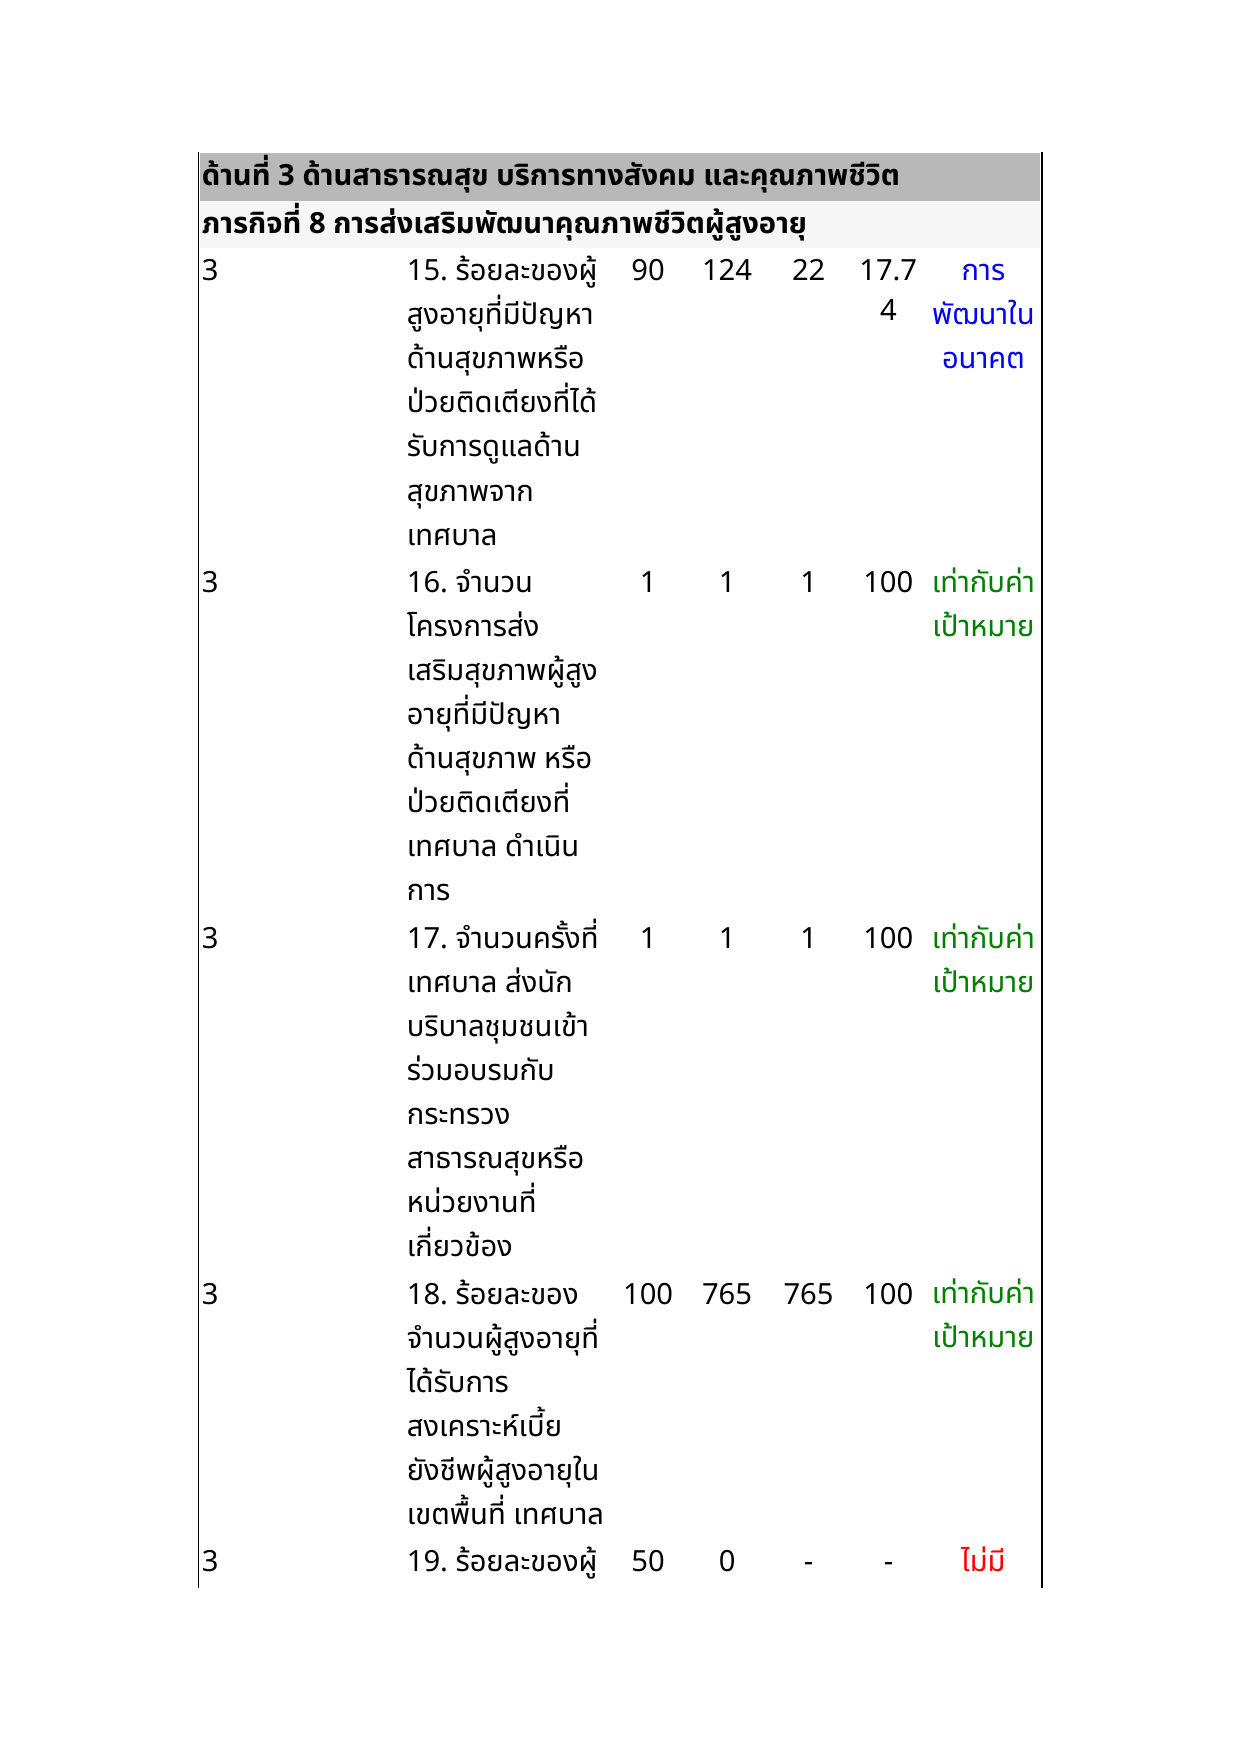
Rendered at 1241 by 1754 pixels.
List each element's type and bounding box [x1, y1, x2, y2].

table_header [150, 150, 1090, 1589]
